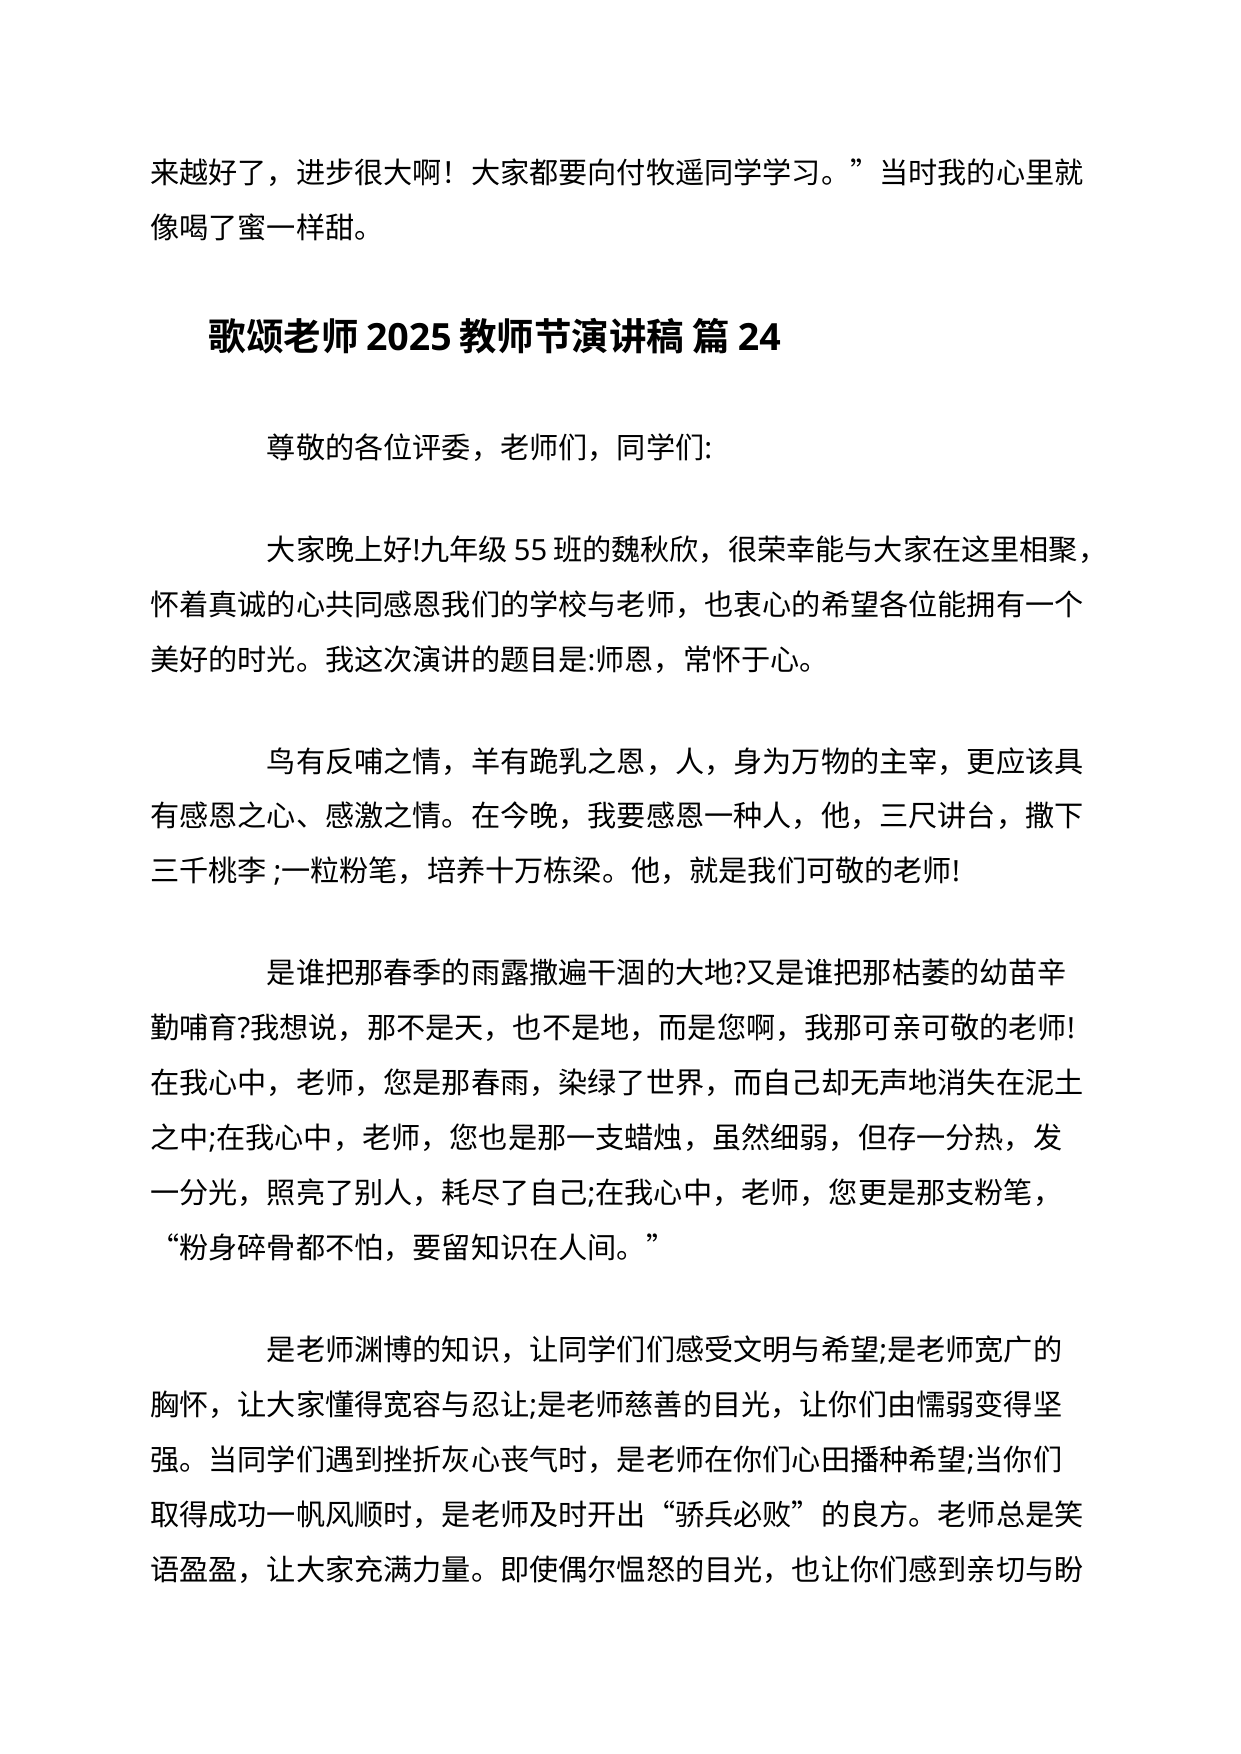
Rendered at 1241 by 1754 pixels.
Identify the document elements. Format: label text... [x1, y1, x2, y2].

text 歌颂老师2025教师节演讲稿 篇24 [150, 307, 1090, 361]
text 大家晚上好!九年级55班的魏秋欣，很荣幸能与大家在这里相聚，怀着真诚的心共同感恩我们的学校与老师，也衷心的希望各位能拥有一个美好的时光。我这次演讲的题目是:师恩，常怀于心。 [150, 526, 1090, 678]
text 尊敬的各位评委，老师们，同学们: [150, 424, 1090, 467]
text 鸟有反哺之情，羊有跪乳之恩，人，身为万物的主宰，更应该具有感恩之心、感激之情。在今晚，我要感恩一种人，他，三尺讲台，撒下三千桃李 ;一粒粉笔，培养十万栋梁。他，就是我们可敬的老师! [150, 738, 1090, 890]
text 是谁把那春季的雨露撒遍干涸的大地?又是谁把那枯萎的幼苗辛勤哺育?我想说，那不是天，也不是地，而是您啊，我那可亲可敬的老师!在我心中，老师，您是那春雨，染绿了世界，而自己却无声地消失在泥土之中;在我心中，老师，您也是那一支蜡烛，虽然细弱，但存一分热，发一分光，照亮了别人，耗尽了自己;在我心中，老师，您更是那支粉笔，“粉身碎骨都不怕，要留知识在人间。” [150, 950, 1090, 1267]
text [150, 150, 1090, 247]
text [150, 1327, 1090, 1589]
